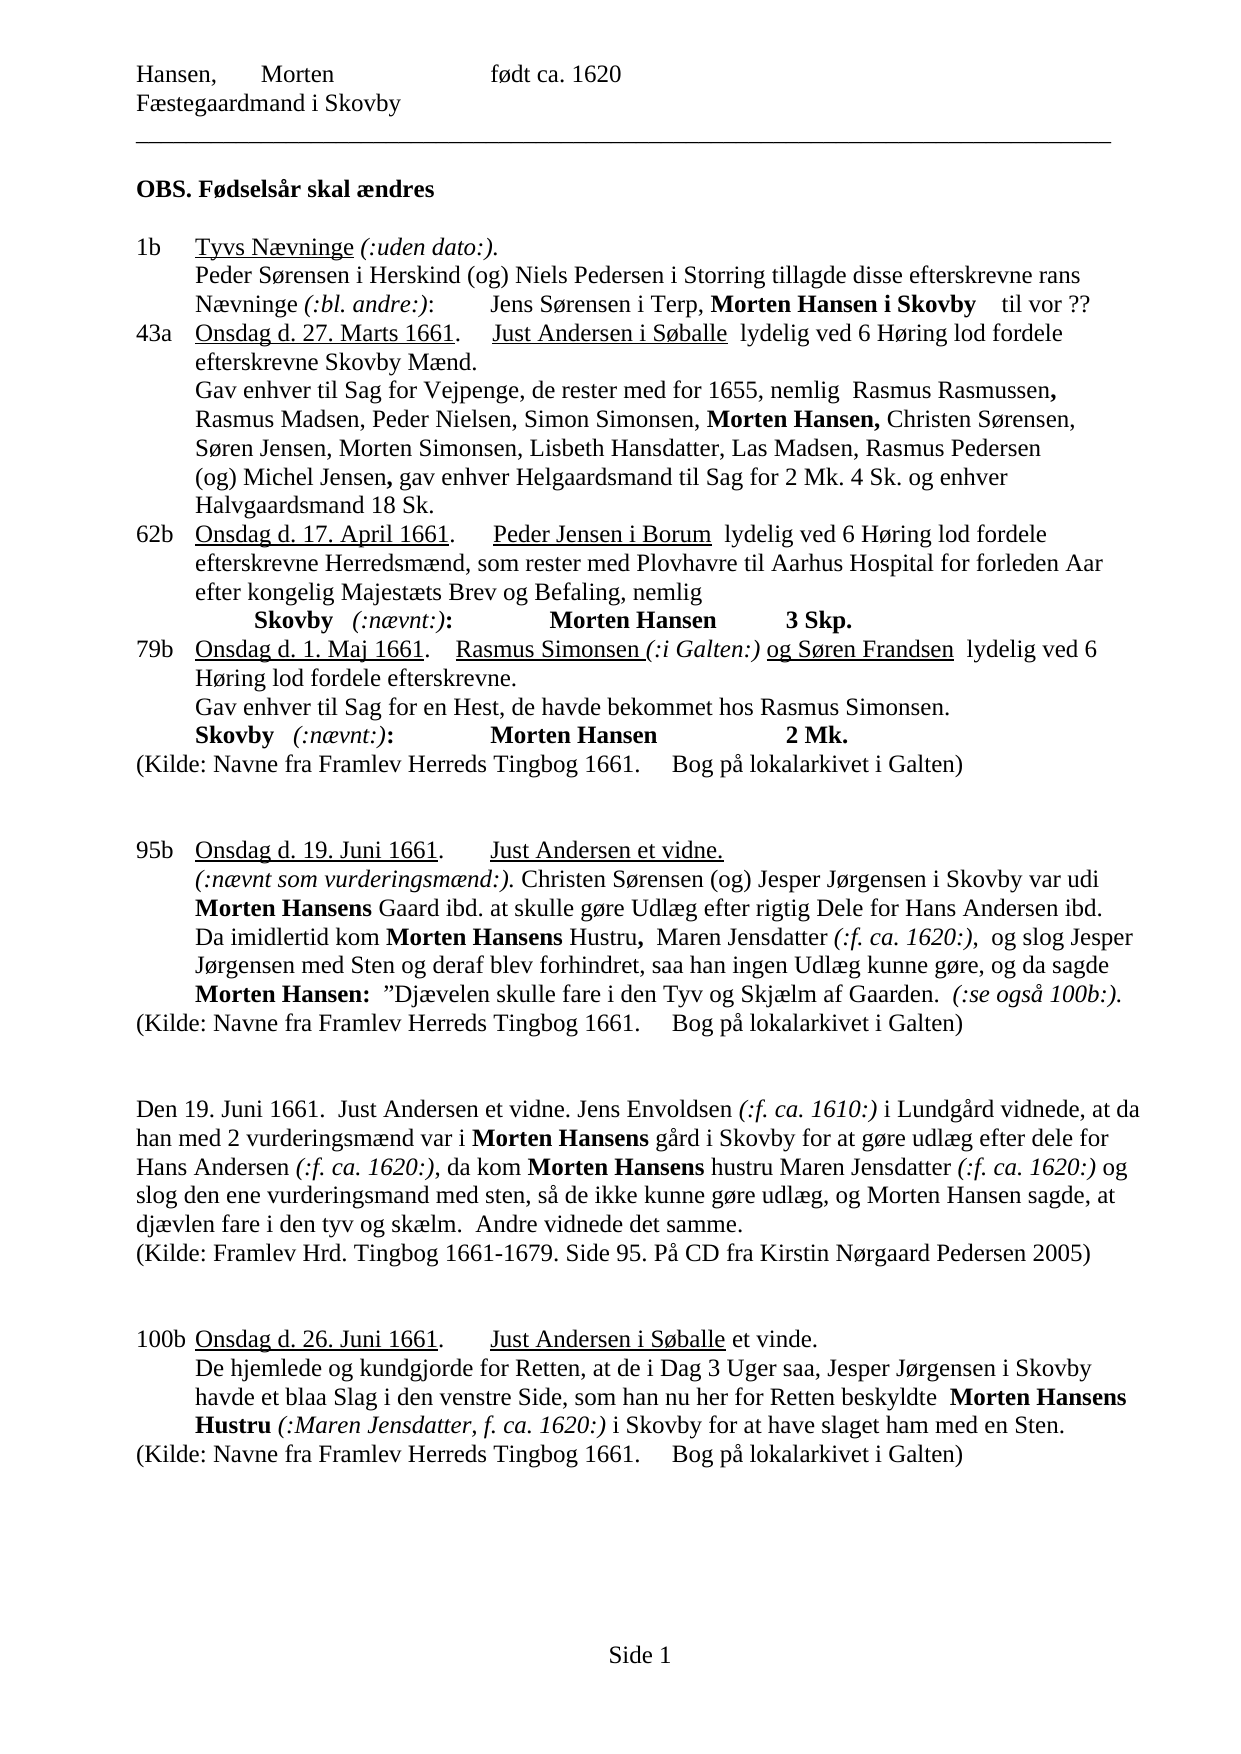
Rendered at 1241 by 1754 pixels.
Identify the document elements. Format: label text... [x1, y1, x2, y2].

text Peder Sørensen i Herskind (og) Niels Pedersen i Storring tillagde disse efterskrevne rans Nævninge (:bl. andre:): Jens Sørensen i Terp, Morten Hansen i Skovby til vor ?? [136, 260, 1146, 318]
text (Kilde: Navne fra Framlev Herreds Tingbog 1661. Bog på lokalarkivet i Galten) [136, 1008, 1146, 1037]
text (Kilde: Navne fra Framlev Herreds Tingbog 1661. Bog på lokalarkivet i Galten) [136, 1439, 1146, 1468]
text Skovby (:nævnt:): Morten Hansen 2 Mk. [136, 720, 1146, 749]
text De hjemlede og kundgjorde for Retten, at de i Dag 3 Uger saa, Jesper Jørgensen i Skovby [136, 1353, 1146, 1382]
text Side 1 [136, 1640, 1146, 1669]
text Hansen, Morten født ca. 1620 [136, 59, 1146, 88]
text Gav enhver til Sag for en Hest, de havde bekommet hos Rasmus Simonsen. [136, 692, 1146, 720]
text havde et blaa Slag i den venstre Side, som han nu her for Retten beskyldte Morten Hansens [136, 1382, 1146, 1410]
text Fæstegaardmand i Skovby [136, 88, 1146, 117]
text OBS. Fødselsår skal ændres [136, 174, 1146, 203]
text 43a Onsdag d. 27. Marts 1661. Just Andersen i Søballe lydelig ved 6 Høring lod fordele [136, 318, 1146, 347]
text (Kilde: Framlev Hrd. Tingbog 1661-1679. Side 95. På CD fra Kirstin Nørgaard Pedersen 2005) [136, 1238, 1146, 1267]
text efterskrevne Herredsmænd, som rester med Plovhavre til Aarhus Hospital for forleden Aar [136, 548, 1146, 577]
text Morten Hansen: ”Djævelen skulle fare i den Tyv og Skjælm af Gaarden. (:se også 100b:). [136, 979, 1146, 1008]
text efter kongelig Majestæts Brev og Befaling, nemlig [136, 577, 1146, 605]
text 1b Tyvs Nævninge (:uden dato:). [136, 232, 1146, 260]
text Høring lod fordele efterskrevne. [136, 663, 1146, 692]
text ______________________________________________________________________________ [136, 117, 1146, 145]
text Hustru (:Maren Jensdatter, f. ca. 1620:) i Skovby for at have slaget ham med en Sten. [136, 1410, 1146, 1439]
text 79b Onsdag d. 1. Maj 1661. Rasmus Simonsen (:i Galten:) og Søren Frandsen lydelig ved 6 [136, 634, 1146, 663]
text 100b Onsdag d. 26. Juni 1661. Just Andersen i Søballe et vinde. [136, 1324, 1146, 1353]
text Jørgensen med Sten og deraf blev forhindret, saa han ingen Udlæg kunne gøre, og da sagde [136, 950, 1146, 979]
text Søren Jensen, Morten Simonsen, Lisbeth Hansdatter, Las Madsen, Rasmus Pedersen [136, 433, 1146, 462]
text Da imidlertid kom Morten Hansens Hustru, Maren Jensdatter (:f. ca. 1620:), og slog Jesper [136, 922, 1146, 950]
text Den 19. Juni 1661. Just Andersen et vidne. Jens Envoldsen (:f. ca. 1610:) i Lundgård vidnede, at da han med 2 vurderingsmænd var i Morten Hansens gård i Skovby for at gøre udlæg efter dele for Hans Andersen (:f. ca. 1620:), da kom Morten Hansens hustru Maren Jensdatter (:f. ca. 1620:) og slog den ene vurderingsmand med sten, så de ikke kunne gøre udlæg, og Morten Hansen sagde, at djævlen fare i den tyv og skælm. Andre vidnede det samme. [136, 1094, 1146, 1238]
text Morten Hansens Gaard ibd. at skulle gøre Udlæg efter rigtig Dele for Hans Andersen ibd. [136, 893, 1146, 922]
text 62b Onsdag d. 17. April 1661. Peder Jensen i Borum lydelig ved 6 Høring lod fordele [136, 519, 1146, 548]
text 95b Onsdag d. 19. Juni 1661. Just Andersen et vidne. [136, 835, 1146, 864]
text Gav enhver til Sag for Vejpenge, de rester med for 1655, nemlig Rasmus Rasmussen, [136, 375, 1146, 404]
text (og) Michel Jensen, gav enhver Helgaardsmand til Sag for 2 Mk. 4 Sk. og enhver [136, 462, 1146, 490]
text (:nævnt som vurderingsmænd:). Christen Sørensen (og) Jesper Jørgensen i Skovby var udi [136, 864, 1146, 893]
text Rasmus Madsen, Peder Nielsen, Simon Simonsen, Morten Hansen, Christen Sørensen, [136, 404, 1146, 433]
text Halvgaardsmand 18 Sk. [136, 490, 1146, 519]
text efterskrevne Skovby Mænd. [136, 347, 1146, 375]
text Skovby (:nævnt:): Morten Hansen 3 Skp. [136, 605, 1146, 634]
text (Kilde: Navne fra Framlev Herreds Tingbog 1661. Bog på lokalarkivet i Galten) [136, 749, 1146, 778]
